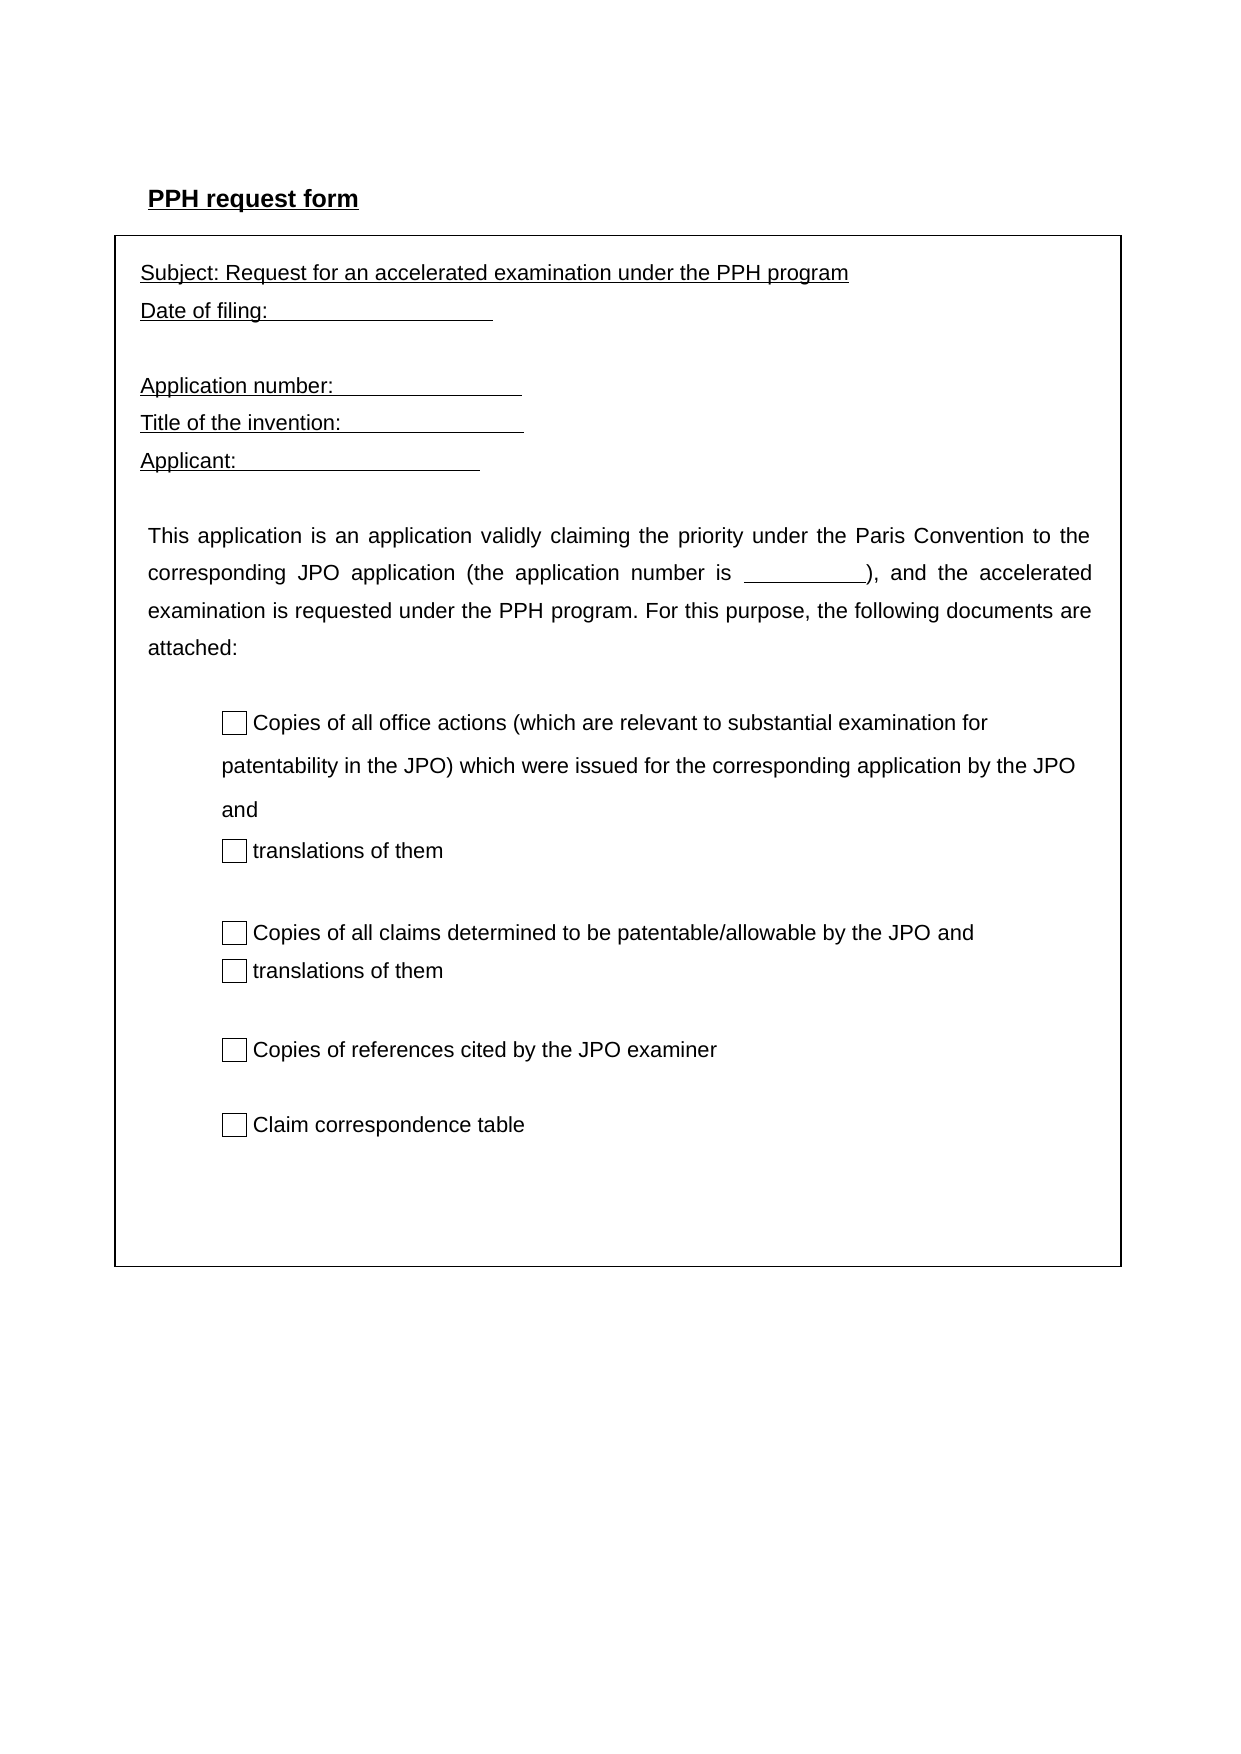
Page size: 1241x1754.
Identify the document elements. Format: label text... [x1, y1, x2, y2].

text Claim correspondence table [221, 1105, 1092, 1143]
text Copies of all claims determined to be patentable/allowable by the JPO and [221, 914, 1092, 952]
text translations of them [221, 832, 1092, 869]
text Applicant: [140, 442, 1092, 479]
text translations of them [221, 952, 1092, 989]
text Copies of references cited by the JPO examiner [221, 1030, 1092, 1068]
text Date of filing: [140, 292, 1092, 329]
text Application number: [140, 367, 1092, 404]
text Copies of all office actions (which are relevant to substantial examination for patentability in the JPO) which were issued for the corresponding application by the JPO and [221, 704, 1092, 828]
text Title of the invention: [140, 404, 1092, 442]
text This application is an application validly claiming the priority under the Paris Convention to the corresponding JPO application (the application number is ), and the accelerated examination is requested under the PPH program. For this purpose, the following documents are attached: [148, 517, 1092, 667]
text PPH request form [148, 179, 1092, 217]
text Subject: Request for an accelerated examination under the PPH program [140, 254, 1092, 292]
